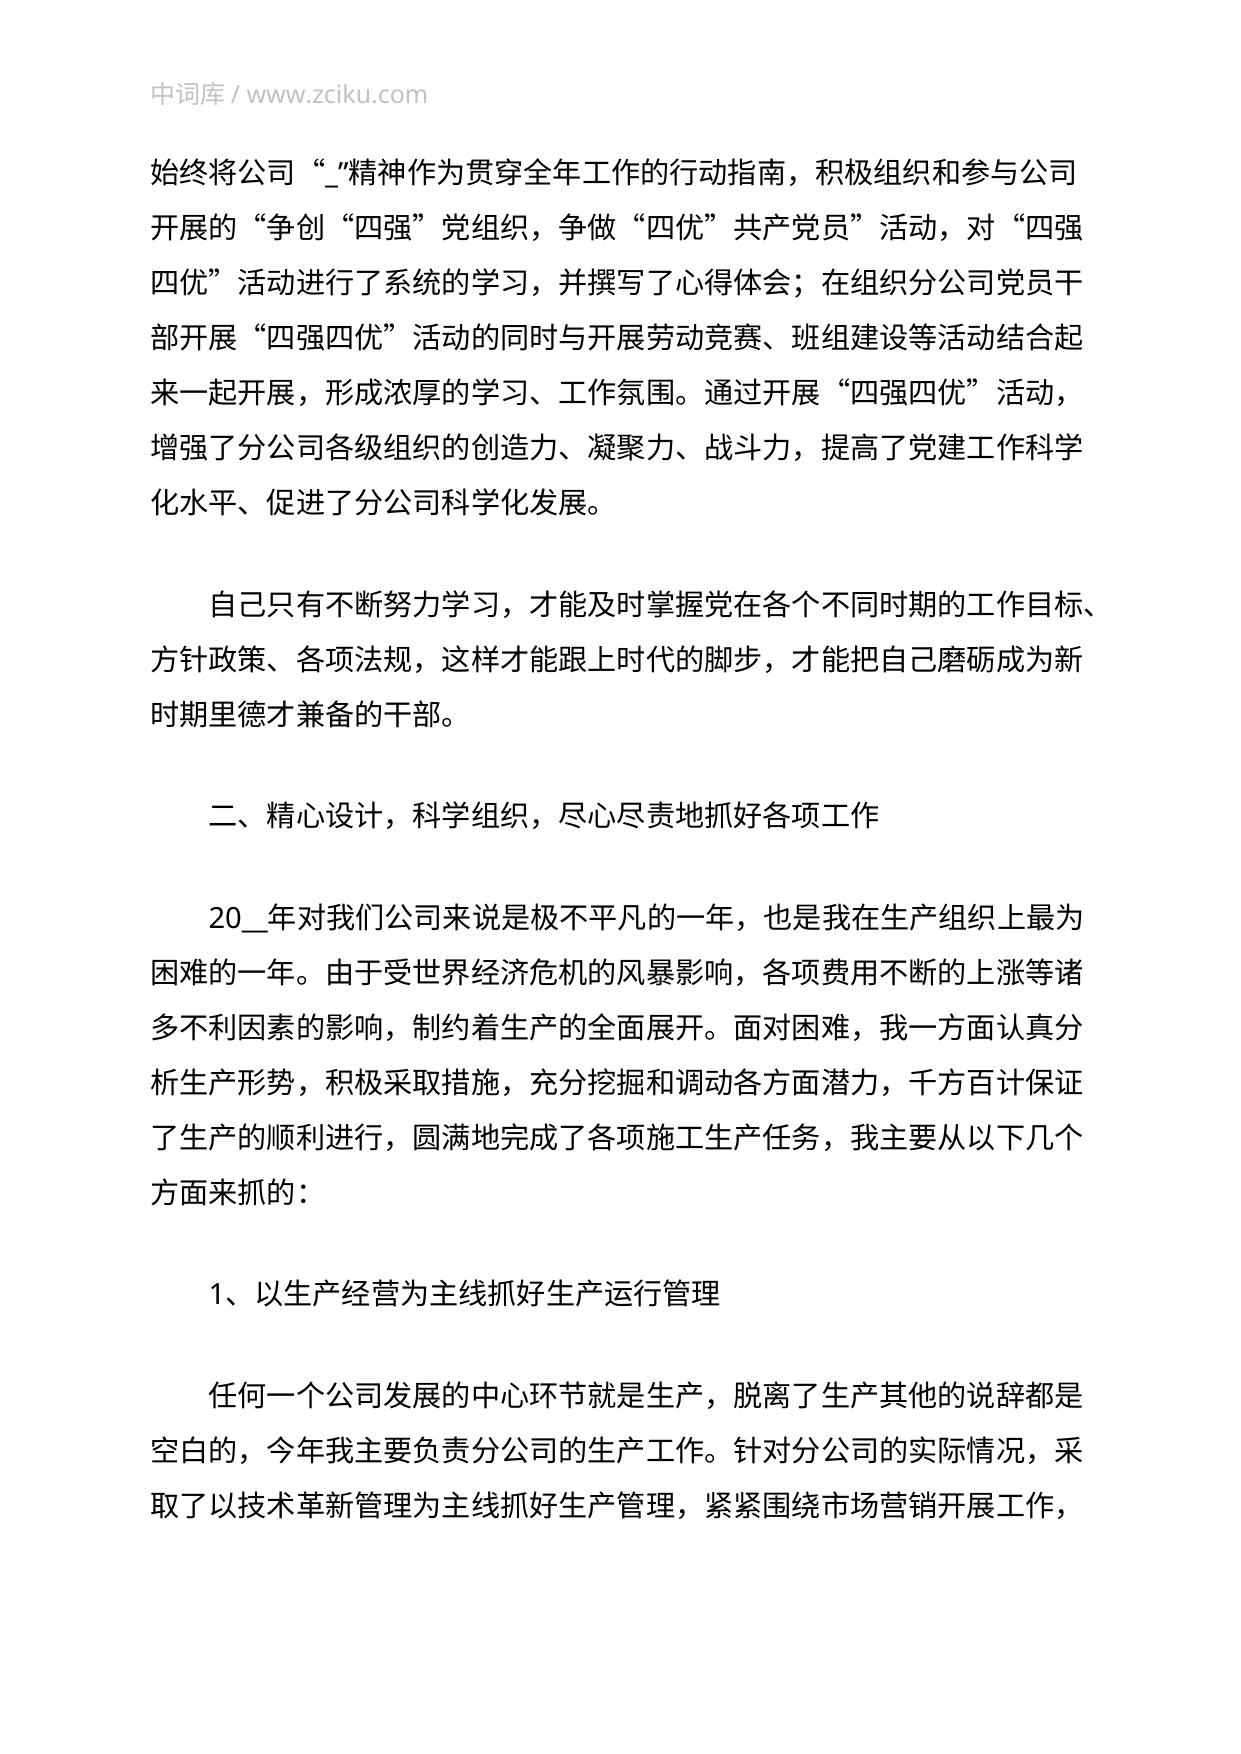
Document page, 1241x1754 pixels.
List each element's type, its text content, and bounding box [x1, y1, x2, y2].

text 20__年对我们公司来说是极不平凡的一年，也是我在生产组织上最为困难的一年。由于受世界经济危机的风暴影响，各项费用不断的上涨等诸多不利因素的影响，制约着生产的全面展开。面对困难，我一方面认真分析生产形势，积极采取措施，充分挖掘和调动各方面潜力，千方百计保证了生产的顺利进行，圆满地完成了各项施工生产任务，我主要从以下几个方面来抓的： [150, 894, 1090, 1211]
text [150, 150, 1090, 522]
text 任何一个公司发展的中心环节就是生产，脱离了生产其他的说辞都是空白的，今年我主要负责分公司的生产工作。针对分公司的实际情况，采取了以技术革新管理为主线抓好生产管理，紧紧围绕市场营销开展工作， [150, 1373, 1090, 1525]
text 自己只有不断努力学习，才能及时掌握党在各个不同时期的工作目标、方针政策、各项法规，这样才能跟上时代的脚步，才能把自己磨砺成为新时期里德才兼备的干部。 [150, 581, 1090, 733]
text 1、以生产经营为主线抓好生产运行管理 [150, 1271, 1090, 1313]
text 二、精心设计，科学组织，尽心尽责地抓好各项工作 [150, 793, 1090, 835]
